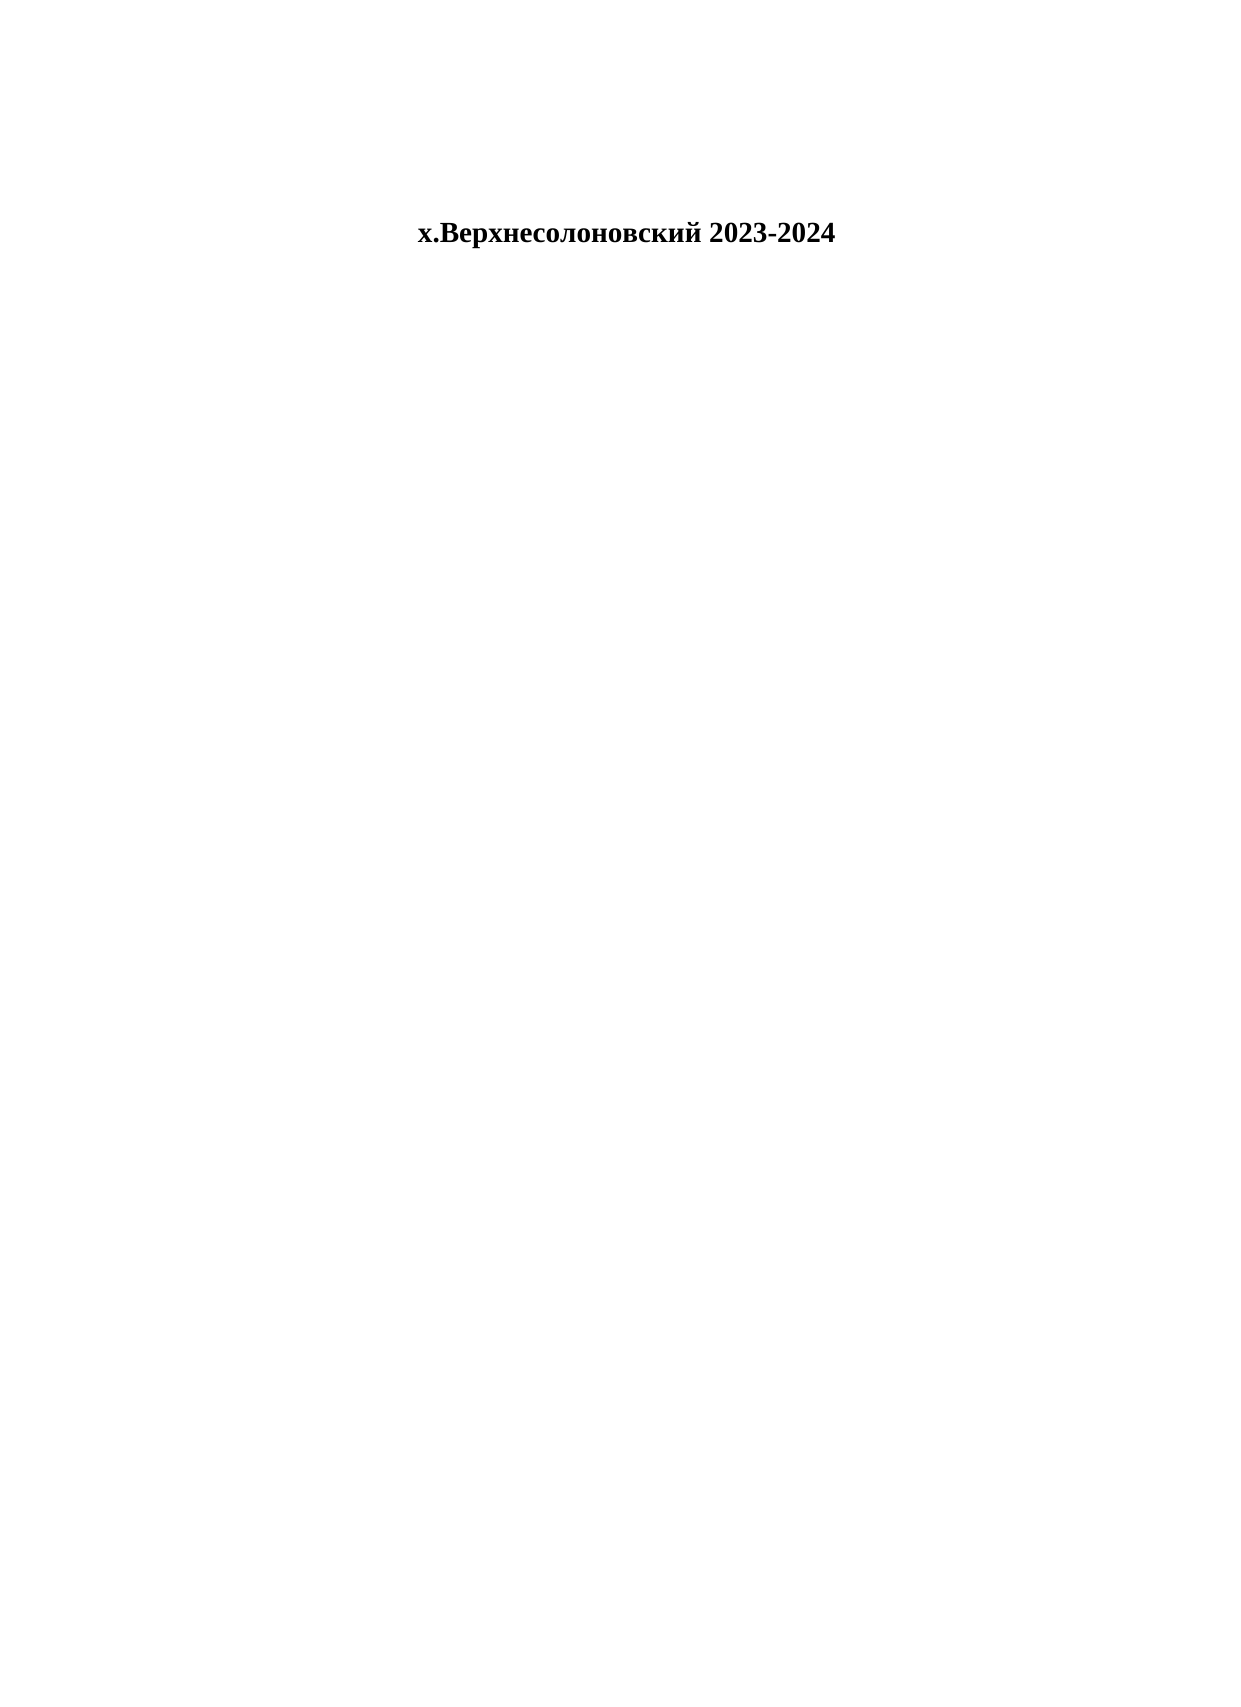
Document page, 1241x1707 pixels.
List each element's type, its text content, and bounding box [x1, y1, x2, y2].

text х.Верхнесолоновский 2023-2024 [101, 215, 1152, 248]
